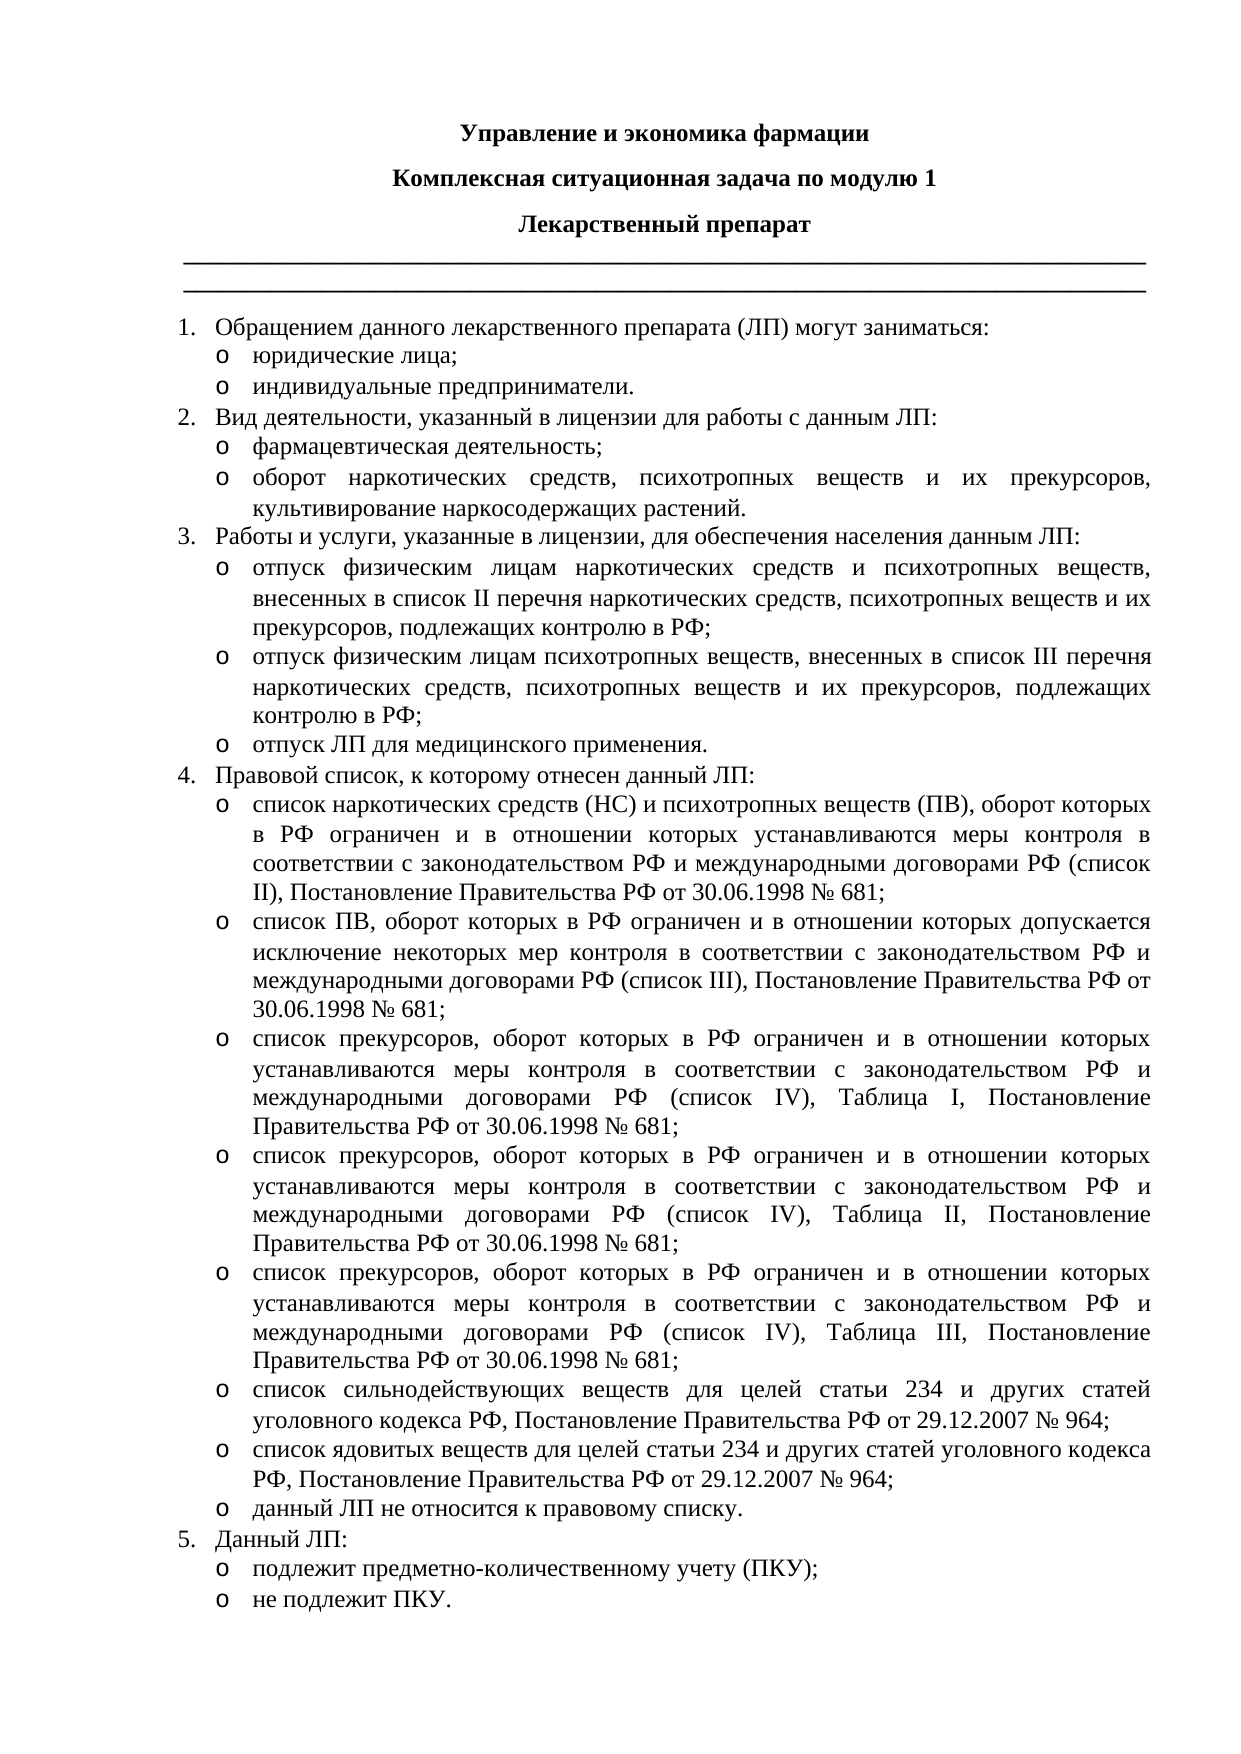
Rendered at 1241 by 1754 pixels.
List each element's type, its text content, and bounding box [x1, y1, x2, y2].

list список сильнодействующих веществ для целей статьи 234 и других статей уголовного кодекса РФ, Постановление Правительства РФ от 29.12.2007 № 964; [215, 1374, 1152, 1434]
list список прекурсоров, оборот которых в РФ ограничен и в отношении которых устанавливаются меры контроля в соответствии с законодательством РФ и международными договорами РФ (список IV), Таблица I, Постановление Правительства РФ от 30.06.1998 № 681; [215, 1023, 1152, 1140]
list Вид деятельности, указанный в лицензии для работы с данным ЛП: [177, 402, 1152, 431]
list список наркотических средств (НС) и психотропных веществ (ПВ), оборот которых в РФ ограничен и в отношении которых устанавливаются меры контроля в соответствии с законодательством РФ и международными договорами РФ (список II), Постановление Правительства РФ от 30.06.1998 № 681; [215, 789, 1152, 906]
list Обращением данного лекарственного препарата (ЛП) могут заниматься: [177, 312, 1152, 341]
list Данный ЛП: [177, 1524, 1152, 1553]
list подлежит предметно-количественному учету (ПКУ); [215, 1553, 1152, 1584]
list не подлежит ПКУ. [215, 1584, 1152, 1614]
list оборот наркотических средств, психотропных веществ и их прекурсоров, культивирование наркосодержащих растений. [215, 462, 1152, 521]
list данный ЛП не относится к правовому списку. [215, 1493, 1152, 1524]
list юридические лица; [215, 341, 1152, 371]
list список прекурсоров, оборот которых в РФ ограничен и в отношении которых устанавливаются меры контроля в соответствии с законодательством РФ и международными договорами РФ (список IV), Таблица III, Постановление Правительства РФ от 30.06.1998 № 681; [215, 1257, 1152, 1374]
list Правовой список, к которому отнесен данный ЛП: [177, 760, 1152, 789]
text Управление и экономика фармации [177, 118, 1152, 147]
list отпуск ЛП для медицинского применения. [215, 729, 1152, 760]
list Работы и услуги, указанные в лицензии, для обеспечения населения данным ЛП: [177, 521, 1152, 550]
list список ПВ, оборот которых в РФ ограничен и в отношении которых допускается исключение некоторых мер контроля в соответствии с законодательством РФ и международными договорами РФ (список III), Постановление Правительства РФ от 30.06.1998 № 681; [215, 906, 1152, 1023]
list индивидуальные предприниматели. [215, 371, 1152, 402]
list отпуск физическим лицам психотропных веществ, внесенных в список III перечня наркотических средств, психотропных веществ и их прекурсоров, подлежащих контролю в РФ; [215, 641, 1152, 729]
list список ядовитых веществ для целей статьи 234 и других статей уголовного кодекса РФ, Постановление Правительства РФ от 29.12.2007 № 964; [215, 1434, 1152, 1493]
text Комплексная ситуационная задача по модулю 1 [177, 163, 1152, 192]
list фармацевтическая деятельность; [215, 431, 1152, 462]
list отпуск физическим лицам наркотических средств и психотропных веществ, внесенных в список II перечня наркотических средств, психотропных веществ и их прекурсоров, подлежащих контролю в РФ; [215, 552, 1152, 641]
text Лекарственный препарат __________________________________________________________________________________________________________________________________________________________ [177, 209, 1152, 295]
list список прекурсоров, оборот которых в РФ ограничен и в отношении которых устанавливаются меры контроля в соответствии с законодательством РФ и международными договорами РФ (список IV), Таблица II, Постановление Правительства РФ от 30.06.1998 № 681; [215, 1140, 1152, 1257]
